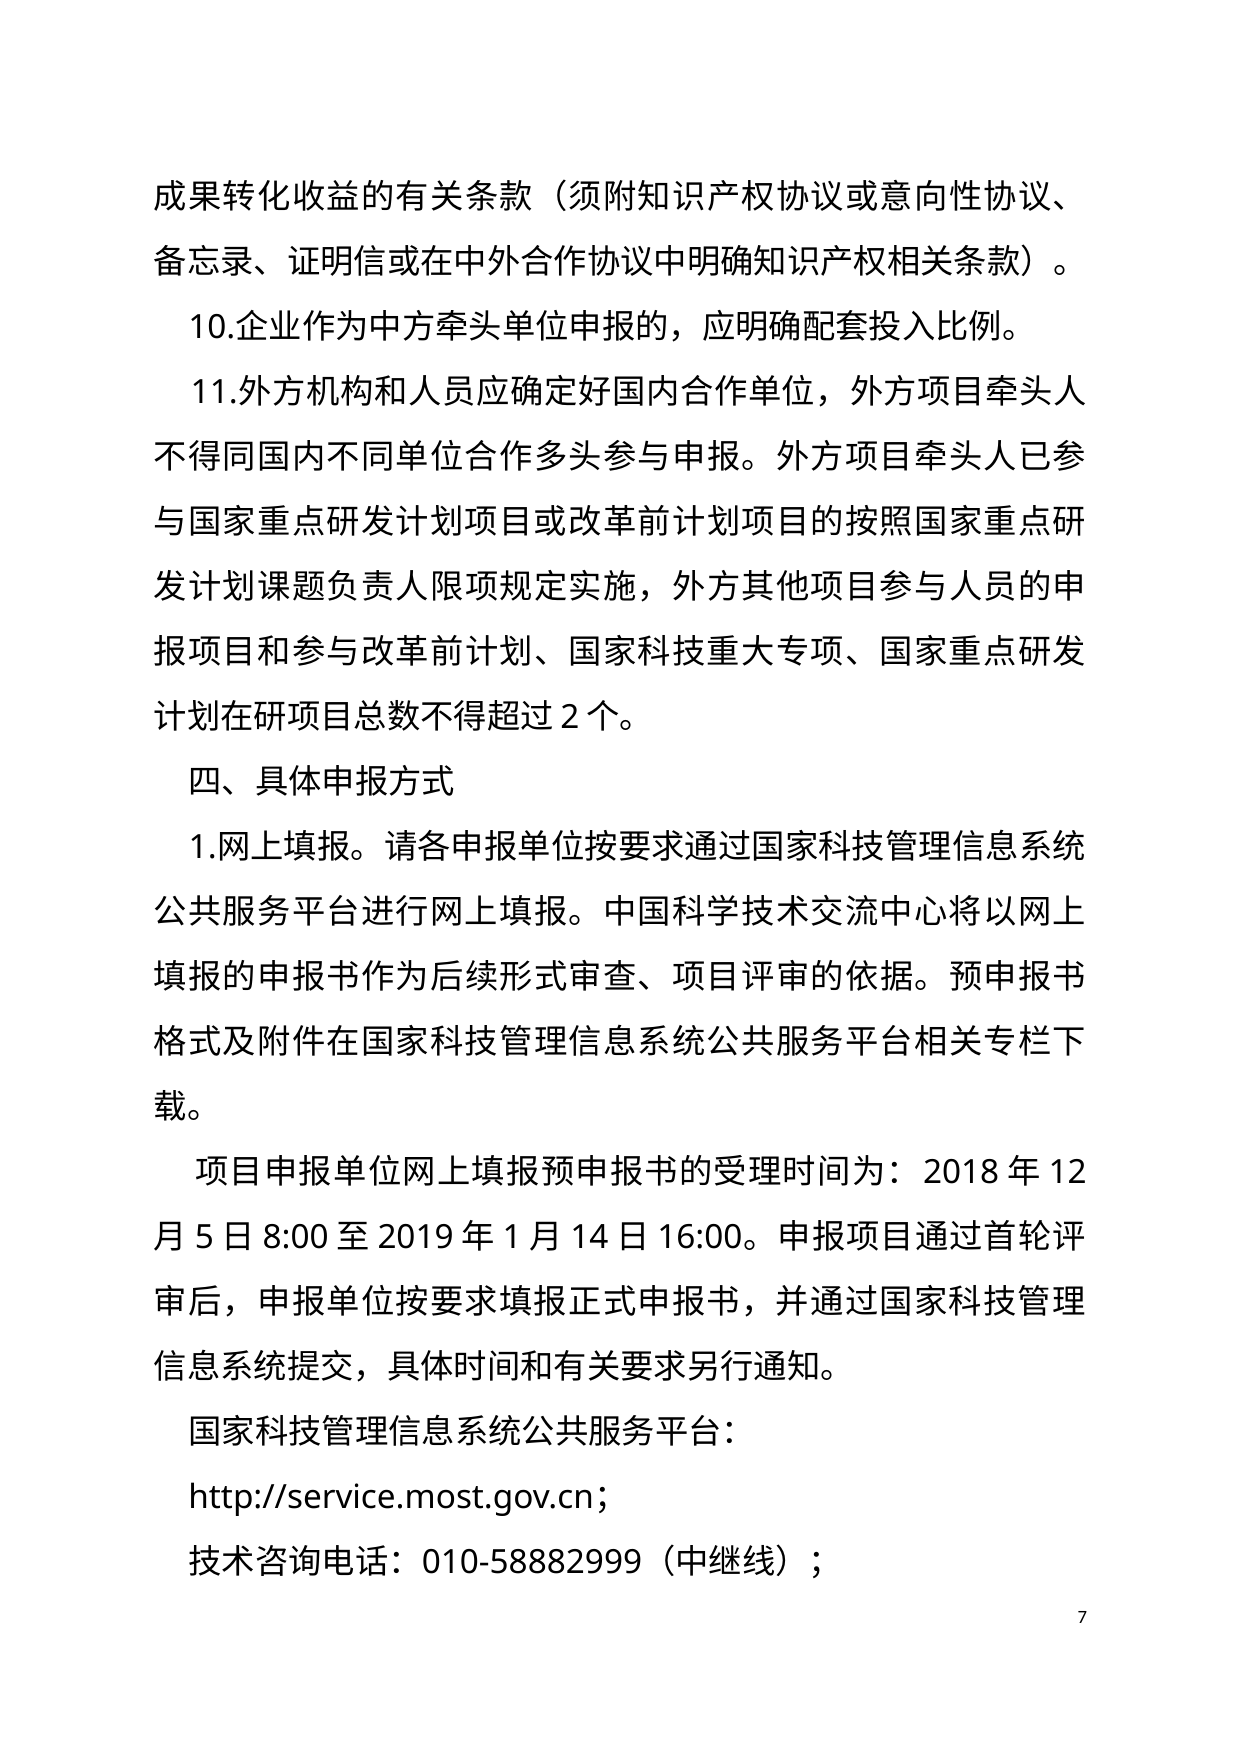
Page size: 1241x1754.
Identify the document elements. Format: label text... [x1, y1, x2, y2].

text 四、具体申报方式 [153, 746, 1087, 811]
text 11.外方机构和人员应确定好国内合作单位，外方项目牵头人不得同国内不同单位合作多头参与申报。外方项目牵头人已参与国家重点研发计划项目或改革前计划项目的按照国家重点研发计划课题负责人限项规定实施，外方其他项目参与人员的申报项目和参与改革前计划、国家科技重大专项、国家重点研发计划在研项目总数不得超过2个。 [153, 356, 1087, 746]
text 技术咨询电话：010-58882999（中继线）； [153, 1526, 1087, 1591]
text 国家科技管理信息系统公共服务平台： [153, 1396, 1087, 1461]
text 10.企业作为中方牵头单位申报的，应明确配套投入比例。 [153, 291, 1087, 356]
text http://service.most.gov.cn； [153, 1461, 1087, 1526]
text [153, 161, 1087, 291]
text 项目申报单位网上填报预申报书的受理时间为：2018年12月5日8:00至2019年1月14日16:00。申报项目通过首轮评审后，申报单位按要求填报正式申报书，并通过国家科技管理信息系统提交，具体时间和有关要求另行通知。 [153, 1136, 1087, 1396]
text 1.网上填报。请各申报单位按要求通过国家科技管理信息系统公共服务平台进行网上填报。中国科学技术交流中心将以网上填报的申报书作为后续形式审查、项目评审的依据。预申报书格式及附件在国家科技管理信息系统公共服务平台相关专栏下载。 [153, 811, 1087, 1136]
